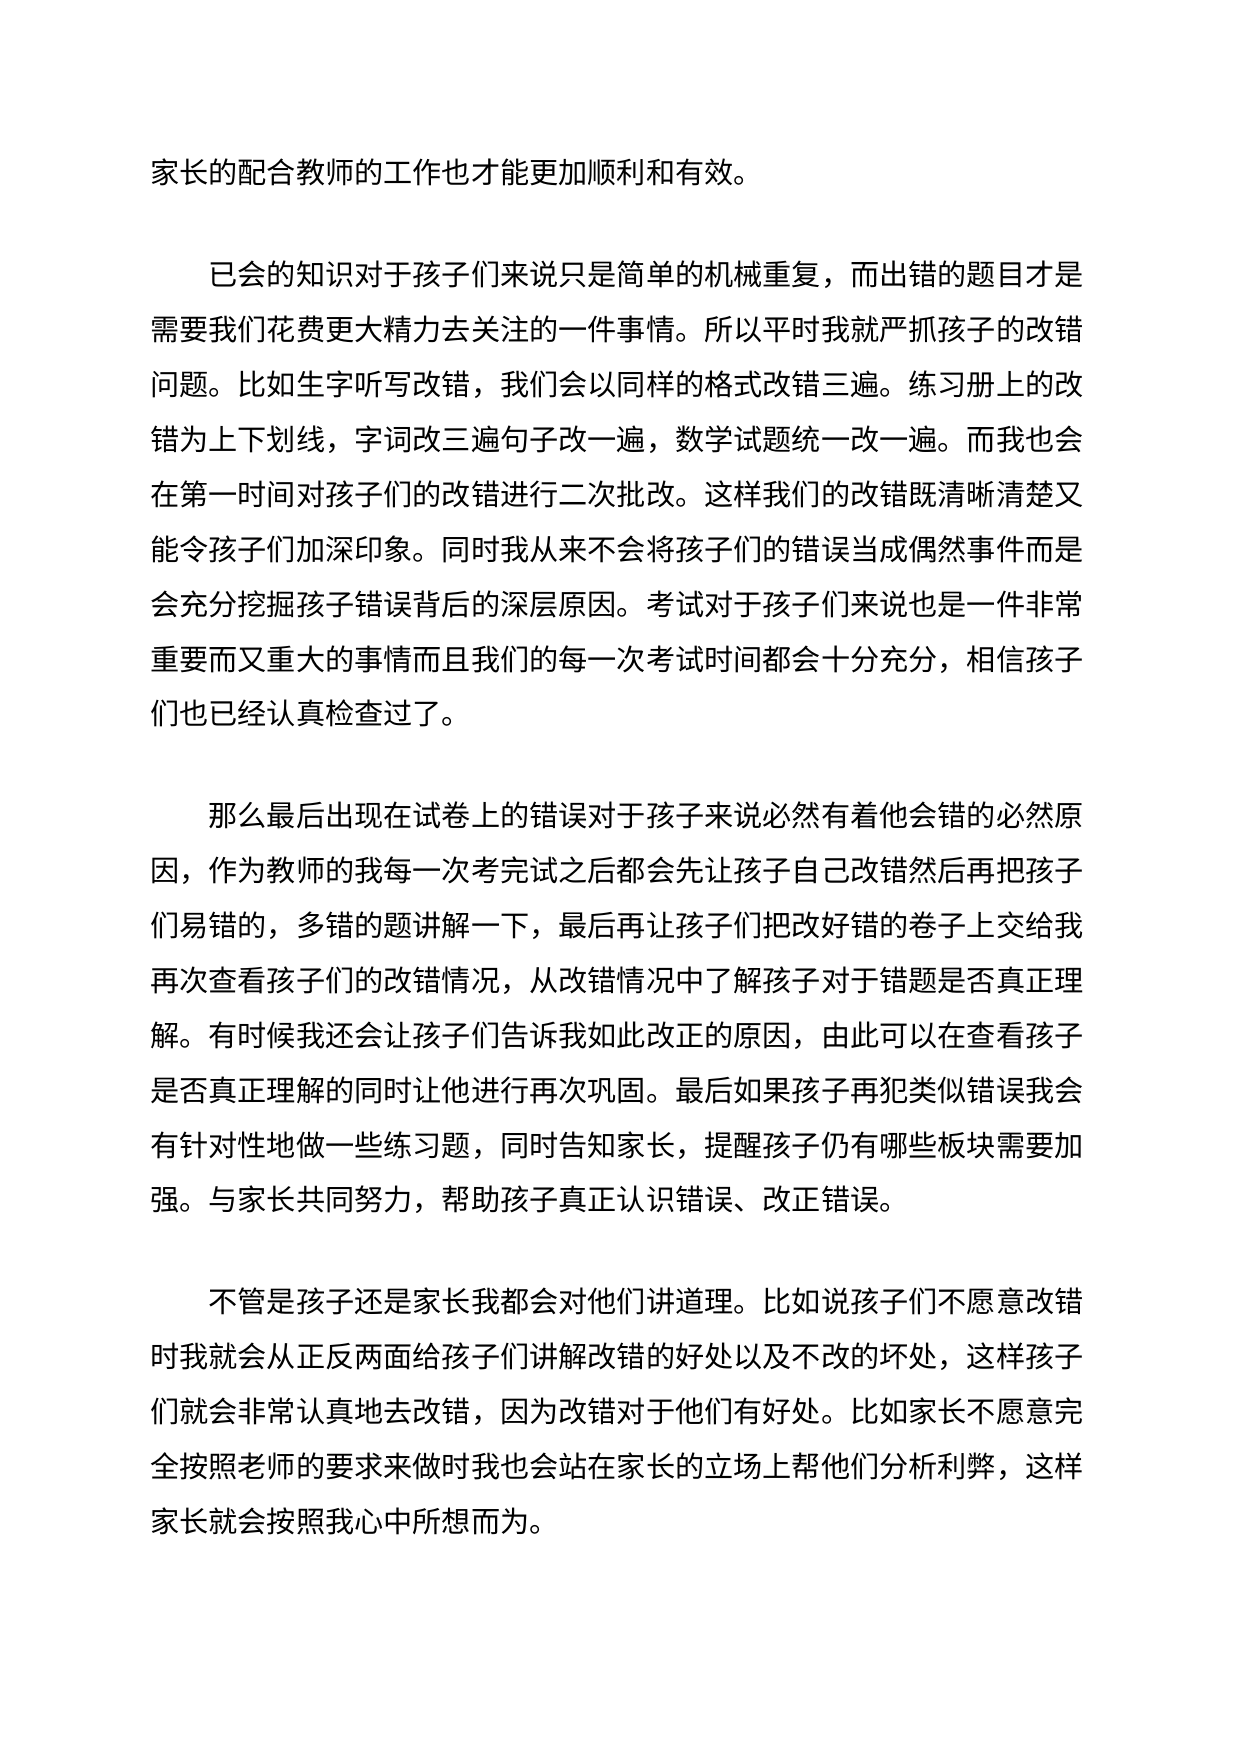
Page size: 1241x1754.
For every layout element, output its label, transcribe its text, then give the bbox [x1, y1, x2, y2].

text 不管是孩子还是家长我都会对他们讲道理。比如说孩子们不愿意改错时我就会从正反两面给孩子们讲解改错的好处以及不改的坏处，这样孩子们就会非常认真地去改错，因为改错对于他们有好处。比如家长不愿意完全按照老师的要求来做时我也会站在家长的立场上帮他们分析利弊，这样家长就会按照我心中所想而为。 [150, 1279, 1090, 1541]
text 已会的知识对于孩子们来说只是简单的机械重复，而出错的题目才是需要我们花费更大精力去关注的一件事情。所以平时我就严抓孩子的改错问题。比如生字听写改错，我们会以同样的格式改错三遍。练习册上的改错为上下划线，字词改三遍句子改一遍，数学试题统一改一遍。而我也会在第一时间对孩子们的改错进行二次批改。这样我们的改错既清晰清楚又能令孩子们加深印象。同时我从来不会将孩子们的错误当成偶然事件而是会充分挖掘孩子错误背后的深层原因。考试对于孩子们来说也是一件非常重要而又重大的事情而且我们的每一次考试时间都会十分充分，相信孩子们也已经认真检查过了。 [150, 252, 1090, 733]
text 那么最后出现在试卷上的错误对于孩子来说必然有着他会错的必然原因，作为教师的我每一次考完试之后都会先让孩子自己改错然后再把孩子们易错的，多错的题讲解一下，最后再让孩子们把改好错的卷子上交给我再次查看孩子们的改错情况，从改错情况中了解孩子对于错题是否真正理解。有时候我还会让孩子们告诉我如此改正的原因，由此可以在查看孩子是否真正理解的同时让他进行再次巩固。最后如果孩子再犯类似错误我会有针对性地做一些练习题，同时告知家长，提醒孩子仍有哪些板块需要加强。与家长共同努力，帮助孩子真正认识错误、改正错误。 [150, 793, 1090, 1219]
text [150, 150, 1090, 192]
